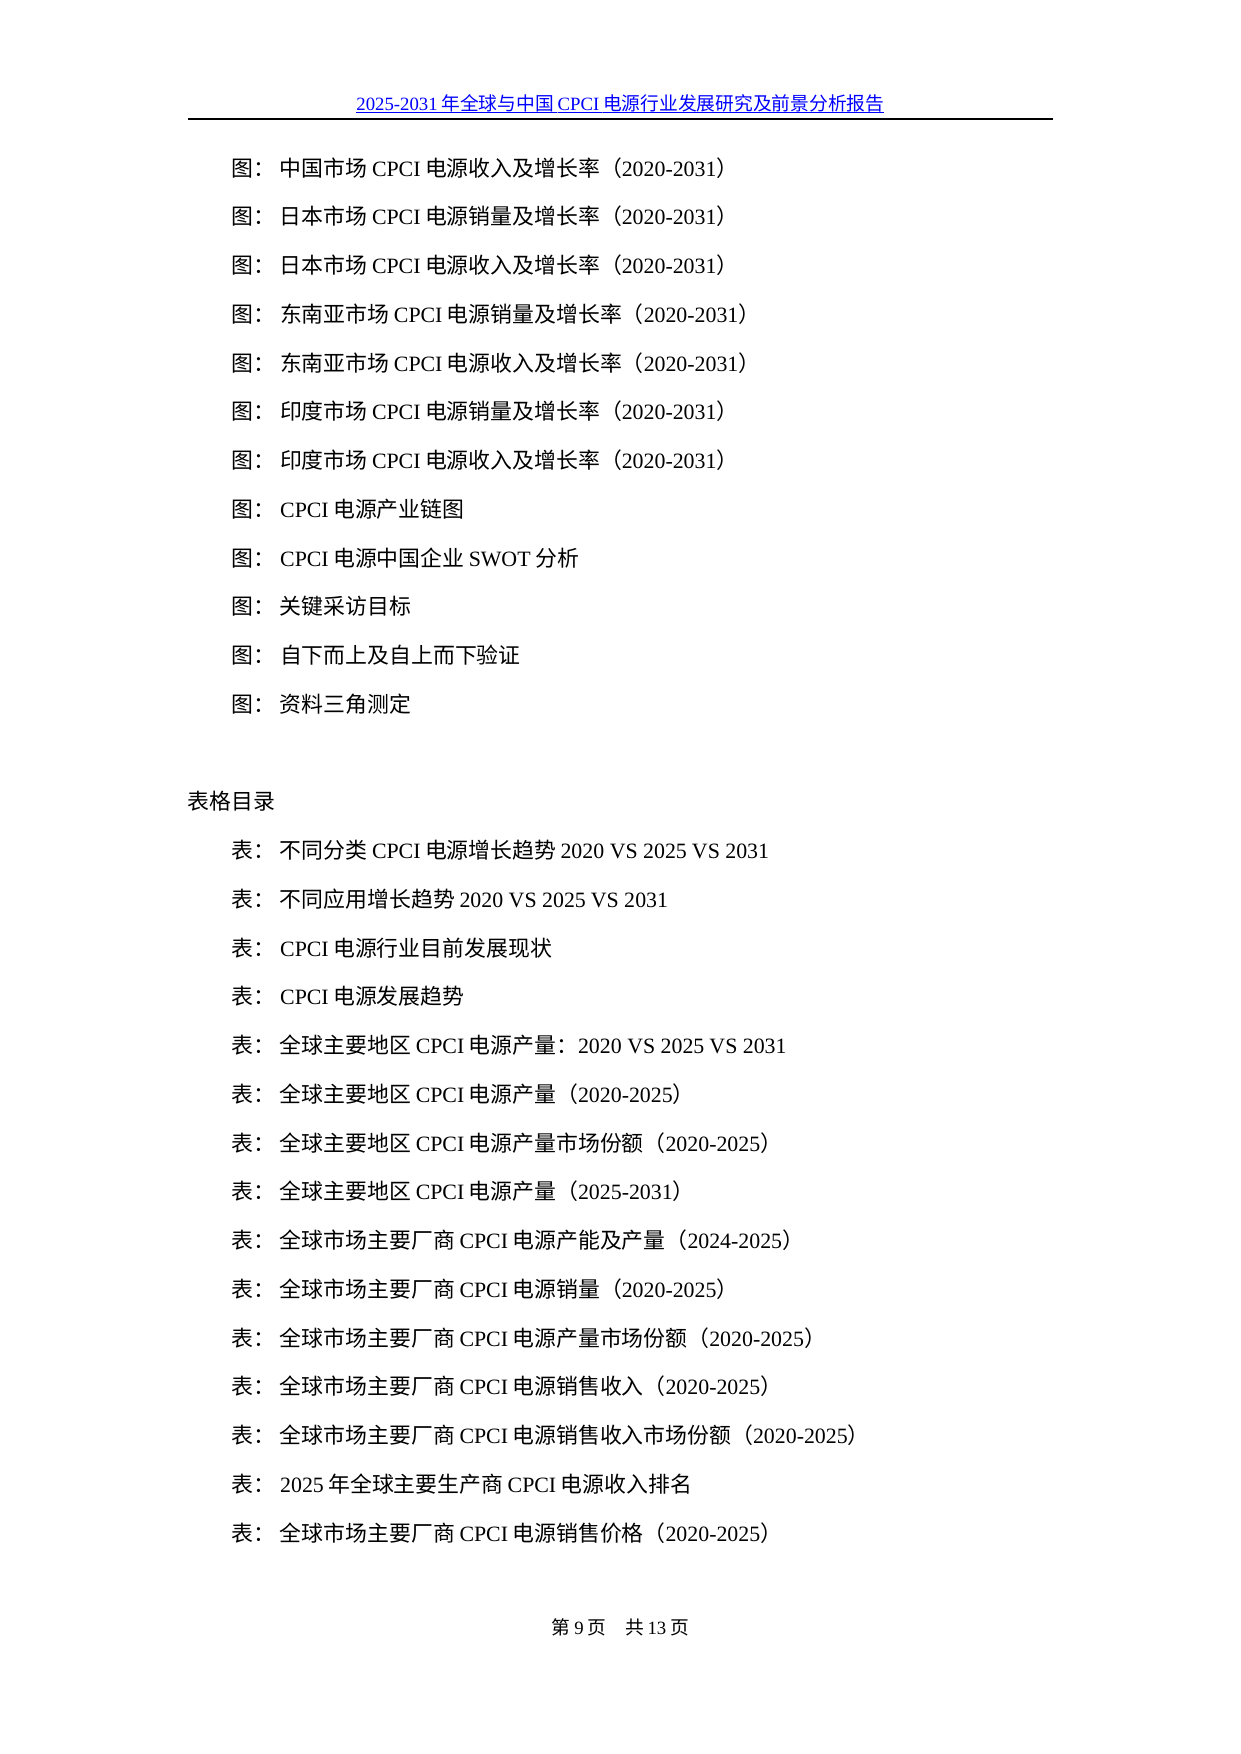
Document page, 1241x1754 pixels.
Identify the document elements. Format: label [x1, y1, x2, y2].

text [187, 150, 1053, 1548]
